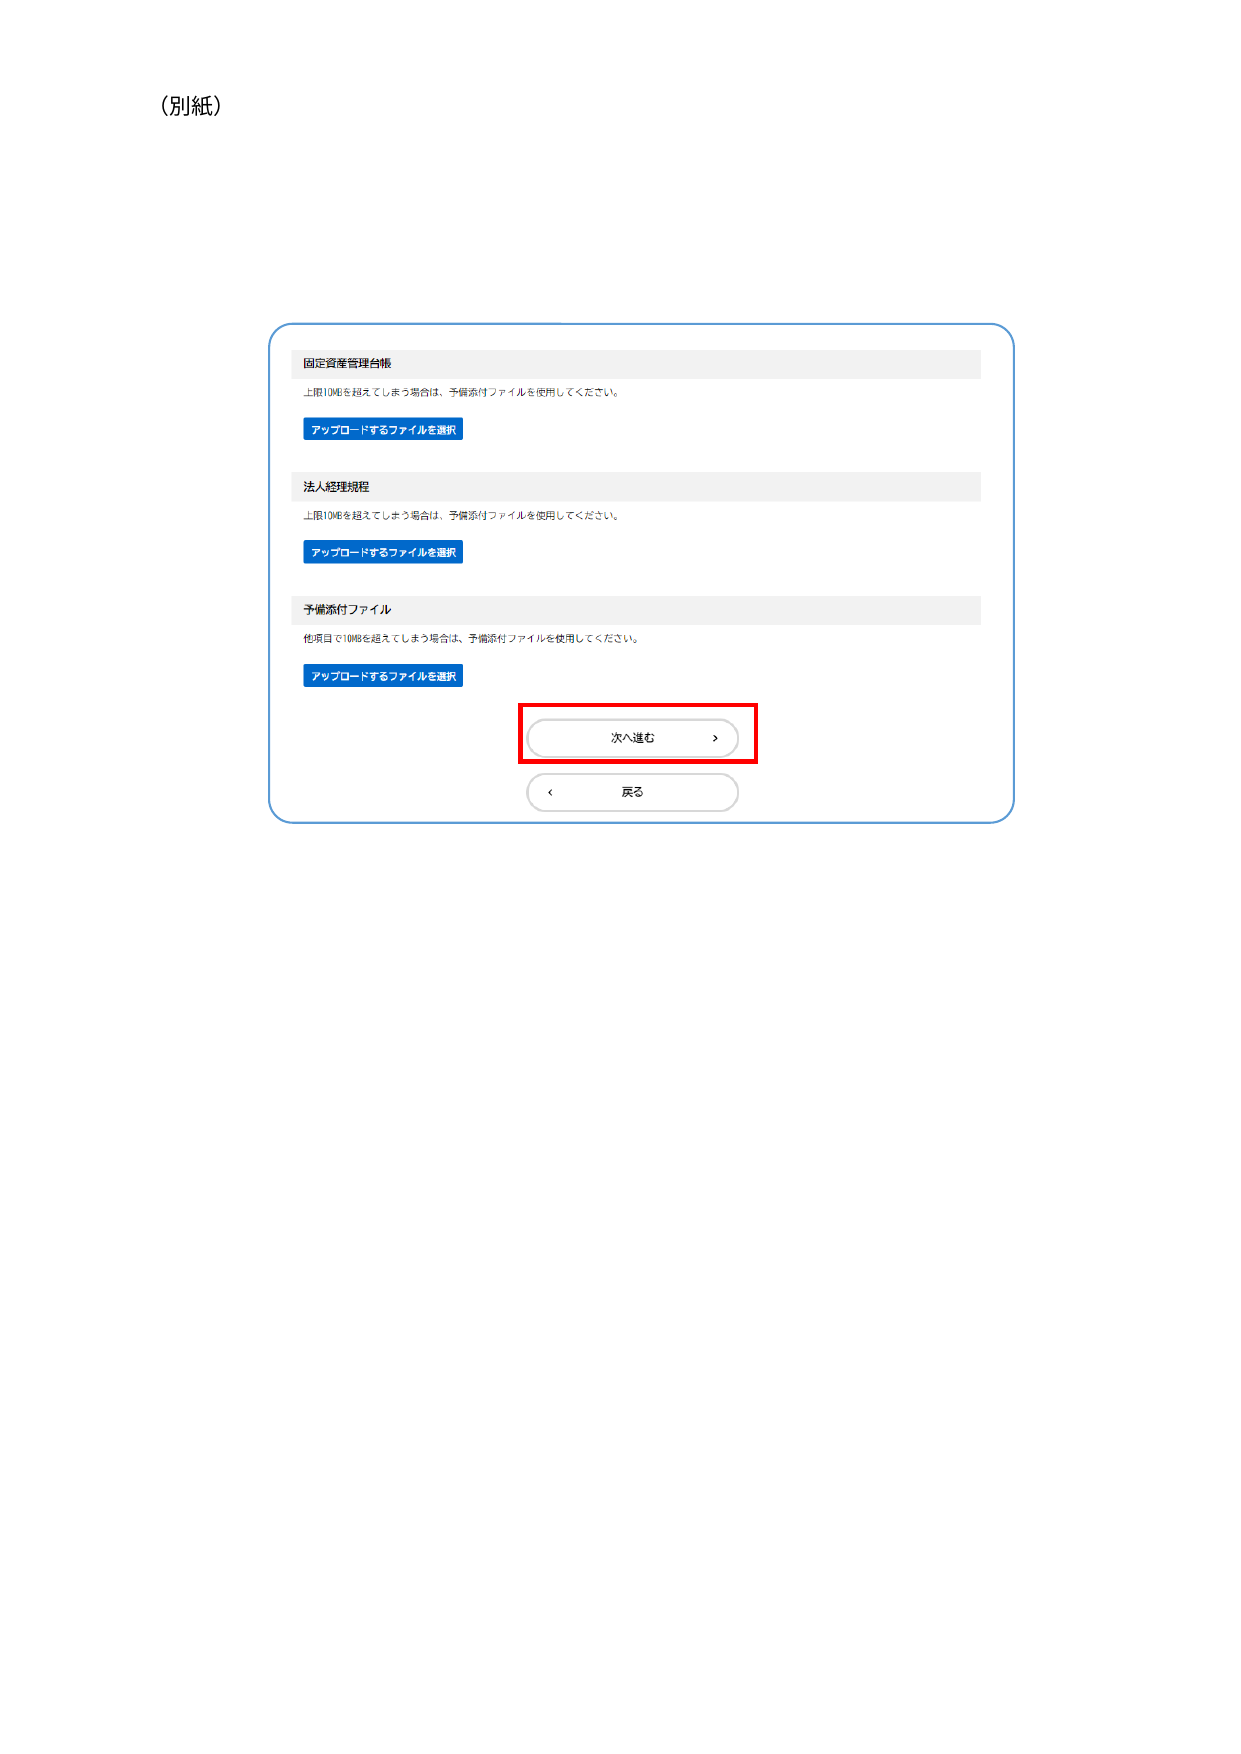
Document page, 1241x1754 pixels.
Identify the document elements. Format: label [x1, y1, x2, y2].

picture [286, 343, 991, 821]
